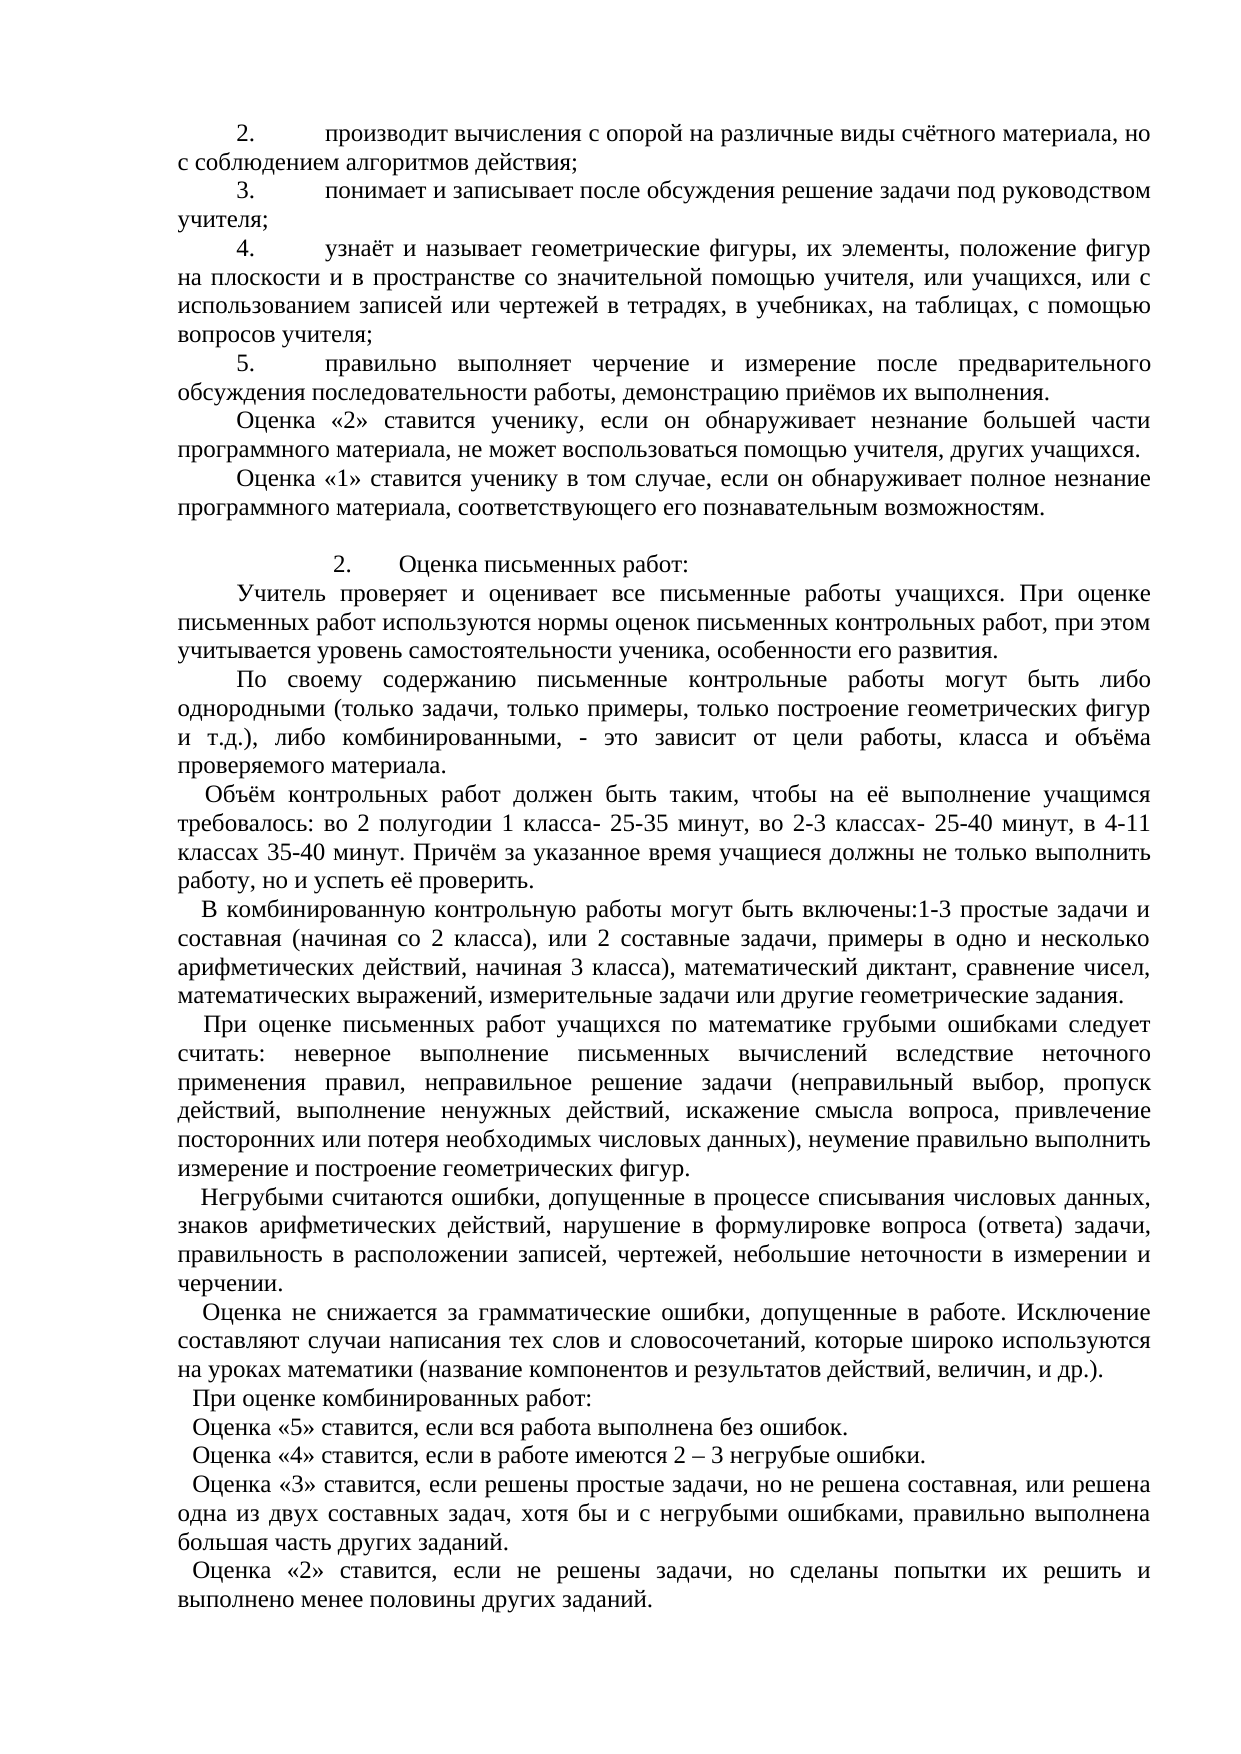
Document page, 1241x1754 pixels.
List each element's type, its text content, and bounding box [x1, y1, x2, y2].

text Негрубыми считаются ошибки, допущенные в процессе списывания числовых данных, знаков арифметических действий, нарушение в формулировке вопроса (ответа) задачи, правильность в расположении записей, чертежей, небольшие неточности в измерении и черчении. [177, 1182, 1152, 1297]
text Оценка «2» ставится, если не решены задачи, но сделаны попытки их решить и выполнено менее половины других заданий. [177, 1556, 1152, 1613]
text Учитель проверяет и оценивает все письменные работы учащихся. При оценке письменных работ используются нормы оценок письменных контрольных работ, при этом учитывается уровень самостоятельности ученика, особенности его развития. [177, 578, 1152, 664]
text Оценка не снижается за грамматические ошибки, допущенные в работе. Исключение составляют случаи написания тех слов и словосочетаний, которые широко используются на уроках математики (название компонентов и результатов действий, величин, и др.). [177, 1297, 1152, 1383]
text Оценка «3» ставится, если решены простые задачи, но не решена составная, или решена одна из двух составных задач, хотя бы и с негрубыми ошибками, правильно выполнена большая часть других заданий. [177, 1469, 1152, 1556]
text По своему содержанию письменные контрольные работы могут быть либо однородными (только задачи, только примеры, только построение геометрических фигур и т.д.), либо комбинированными, - это зависит от цели работы, класса и объёма проверяемого материала. [177, 664, 1152, 779]
text Объём контрольных работ должен быть таким, чтобы на её выполнение учащимся требовалось: во 2 полугодии 1 класса- 25-35 минут, во 2-3 классах- 25-40 минут, в 4-11 классах 35-40 минут. Причём за указанное время учащиеся должны не только выполнить работу, но и успеть её проверить. [177, 779, 1152, 894]
text 4. узнаёт и называет геометрические фигуры, их элементы, положение фигур на плоскости и в пространстве со значительной помощью учителя, или учащихся, или с использованием записей или чертежей в тетрадях, в учебниках, на таблицах, с помощью вопросов учителя; [177, 233, 1152, 348]
text Оценка «4» ставится, если в работе имеются 2 – 3 негрубые ошибки. [177, 1441, 1152, 1469]
text Оценка «1» ставится ученику в том случае, если он обнаруживает полное незнание программного материала, соответствующего его познавательным возможностям. [177, 463, 1152, 521]
text Оценка «2» ставится ученику, если он обнаруживает незнание большей части программного материала, не может воспользоваться помощью учителя, других учащихся. [177, 406, 1152, 463]
text 5. правильно выполняет черчение и измерение после предварительного обсуждения последовательности работы, демонстрацию приёмов их выполнения. [177, 348, 1152, 406]
list Оценка письменных работ: [274, 549, 1196, 578]
text 2. производит вычисления с опорой на различные виды счётного материала, но с соблюдением алгоритмов действия; [177, 118, 1152, 176]
text При оценке комбинированных работ: [177, 1383, 1152, 1412]
text 3. понимает и записывает после обсуждения решение задачи под руководством учителя; [177, 176, 1152, 233]
text Оценка «5» ставится, если вся работа выполнена без ошибок. [177, 1412, 1152, 1441]
text При оценке письменных работ учащихся по математике грубыми ошибками следует считать: неверное выполнение письменных вычислений вследствие неточного применения правил, неправильное решение задачи (неправильный выбор, пропуск действий, выполнение ненужных действий, искажение смысла вопроса, привлечение посторонних или потеря необходимых числовых данных), неумение правильно выполнить измерение и построение геометрических фигур. [177, 1009, 1152, 1182]
text В комбинированную контрольную работы могут быть включены:1-3 простые задачи и составная (начиная со 2 класса), или 2 составные задачи, примеры в одно и несколько арифметических действий, начиная 3 класса), математический диктант, сравнение чисел, математических выражений, измерительные задачи или другие геометрические задания. [177, 894, 1152, 1009]
